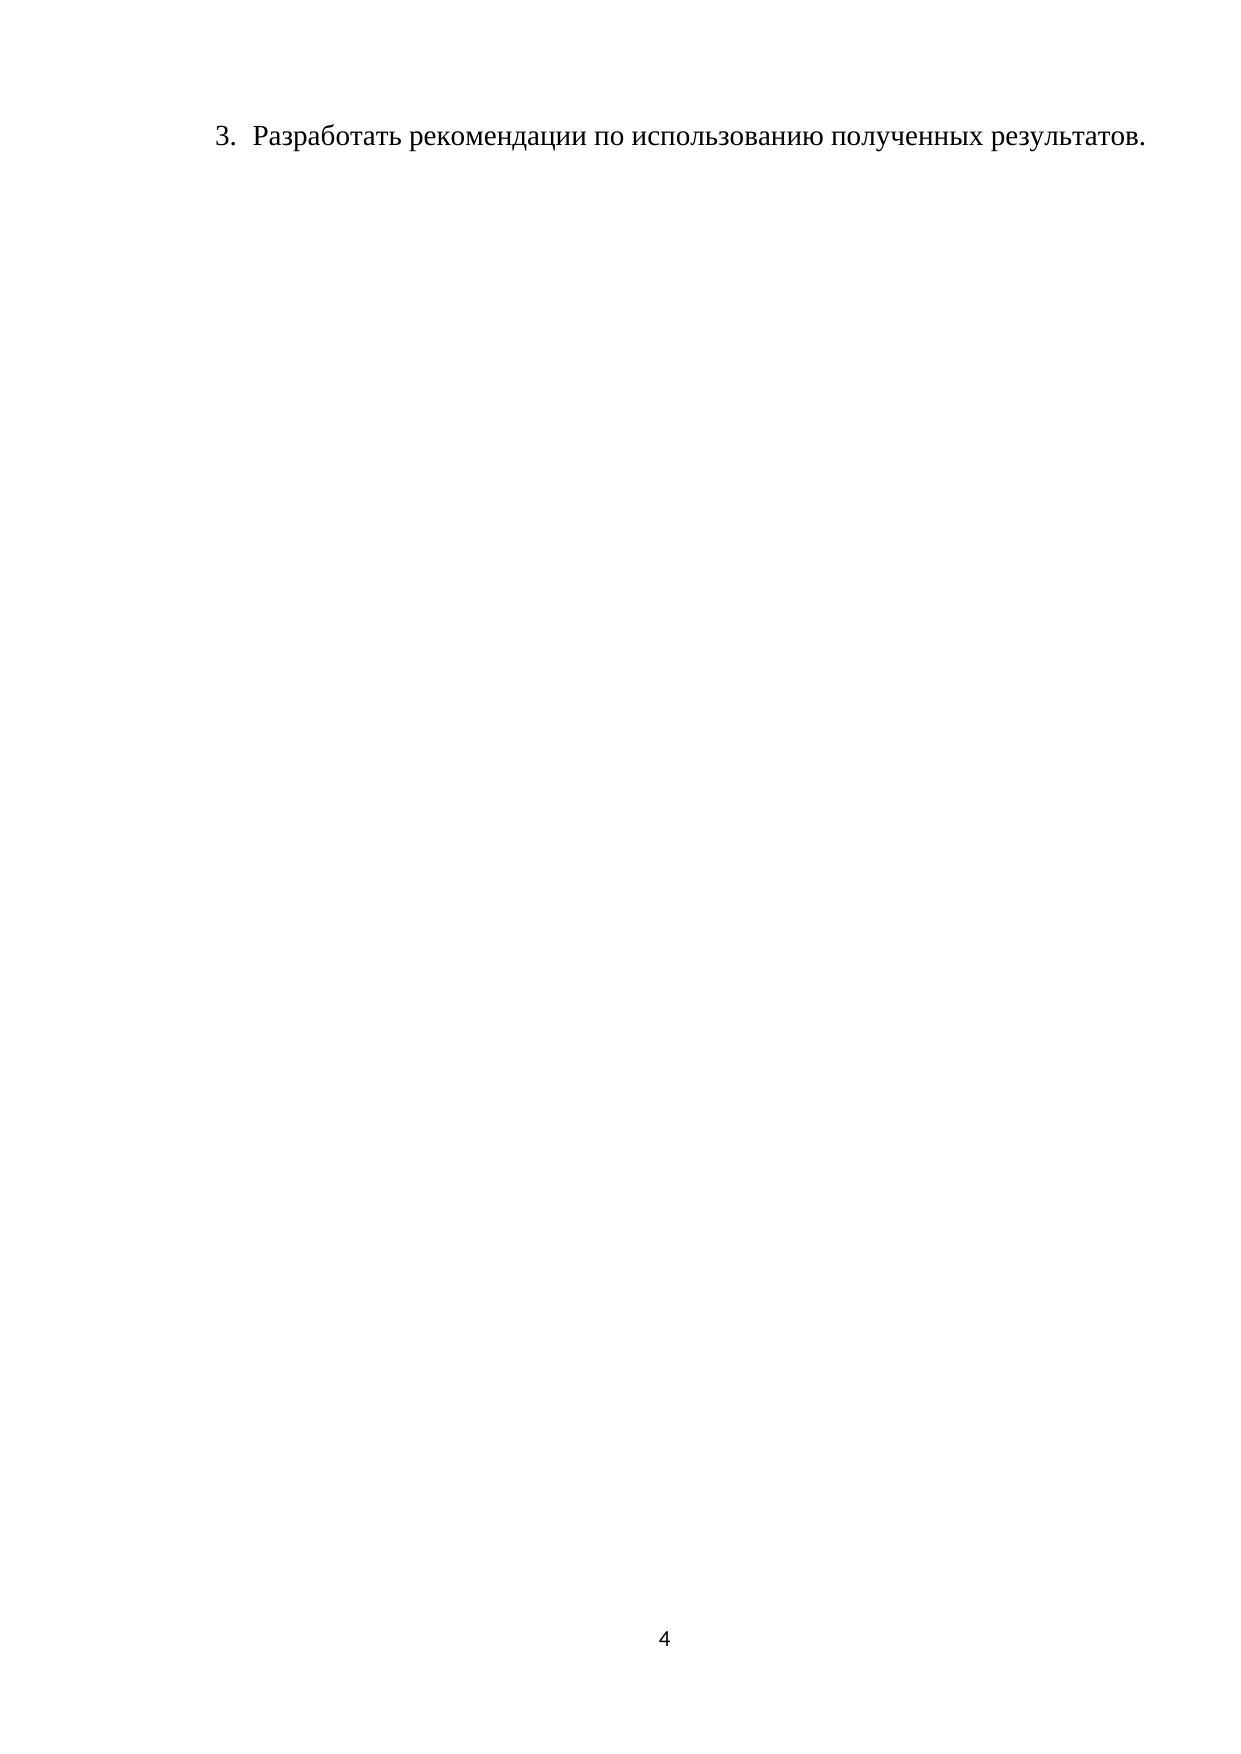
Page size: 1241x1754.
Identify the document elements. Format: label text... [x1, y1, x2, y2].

list Разработать рекомендации по использованию полученных результатов. [215, 118, 1152, 152]
